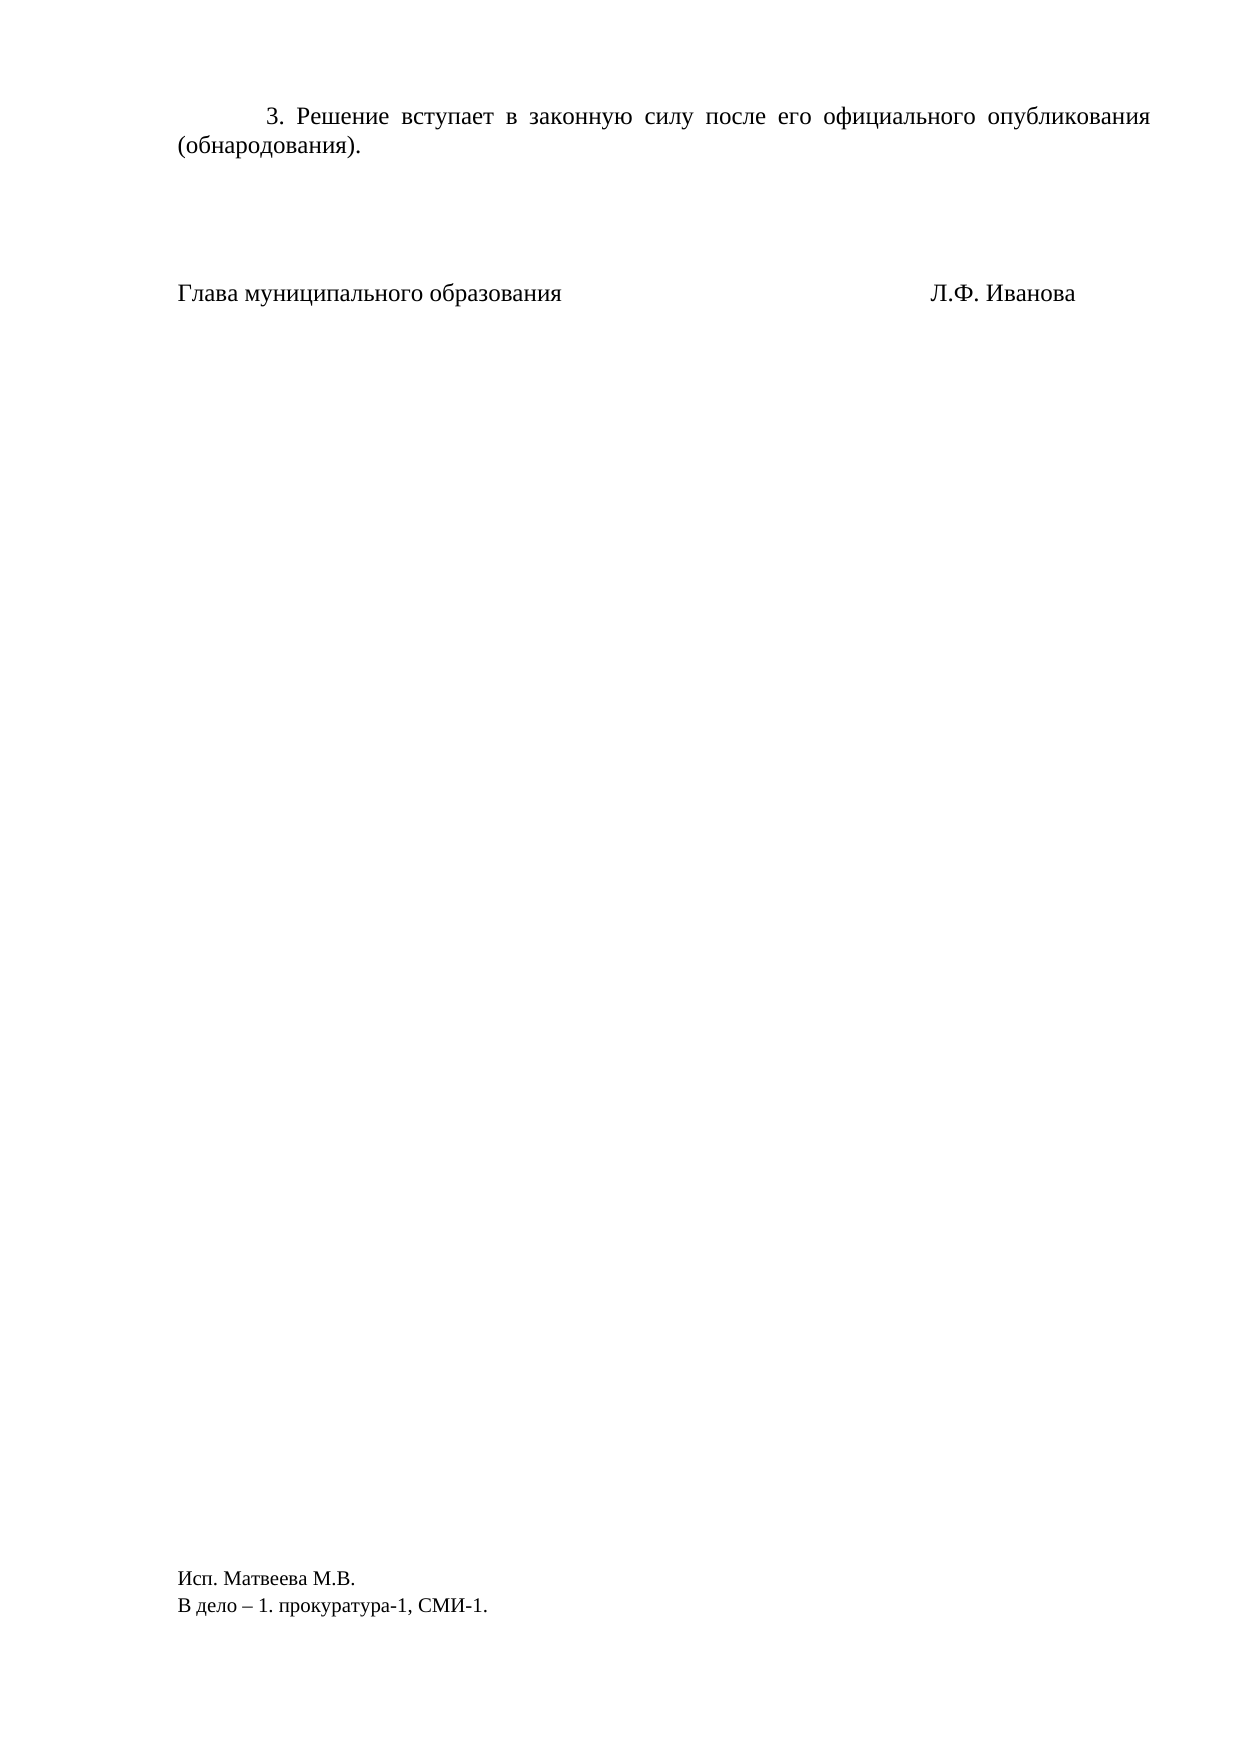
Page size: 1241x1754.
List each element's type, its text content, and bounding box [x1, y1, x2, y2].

text 3. Решение вступает в законную силу после его официального опубликования (обнародования). [177, 101, 1152, 158]
text Исп. Матвеева М.В. [177, 1566, 1152, 1590]
text Глава муниципального образования Л.Ф. Иванова [177, 278, 1152, 307]
text В дело – 1. прокуратура-1, СМИ-1. [177, 1593, 1152, 1617]
